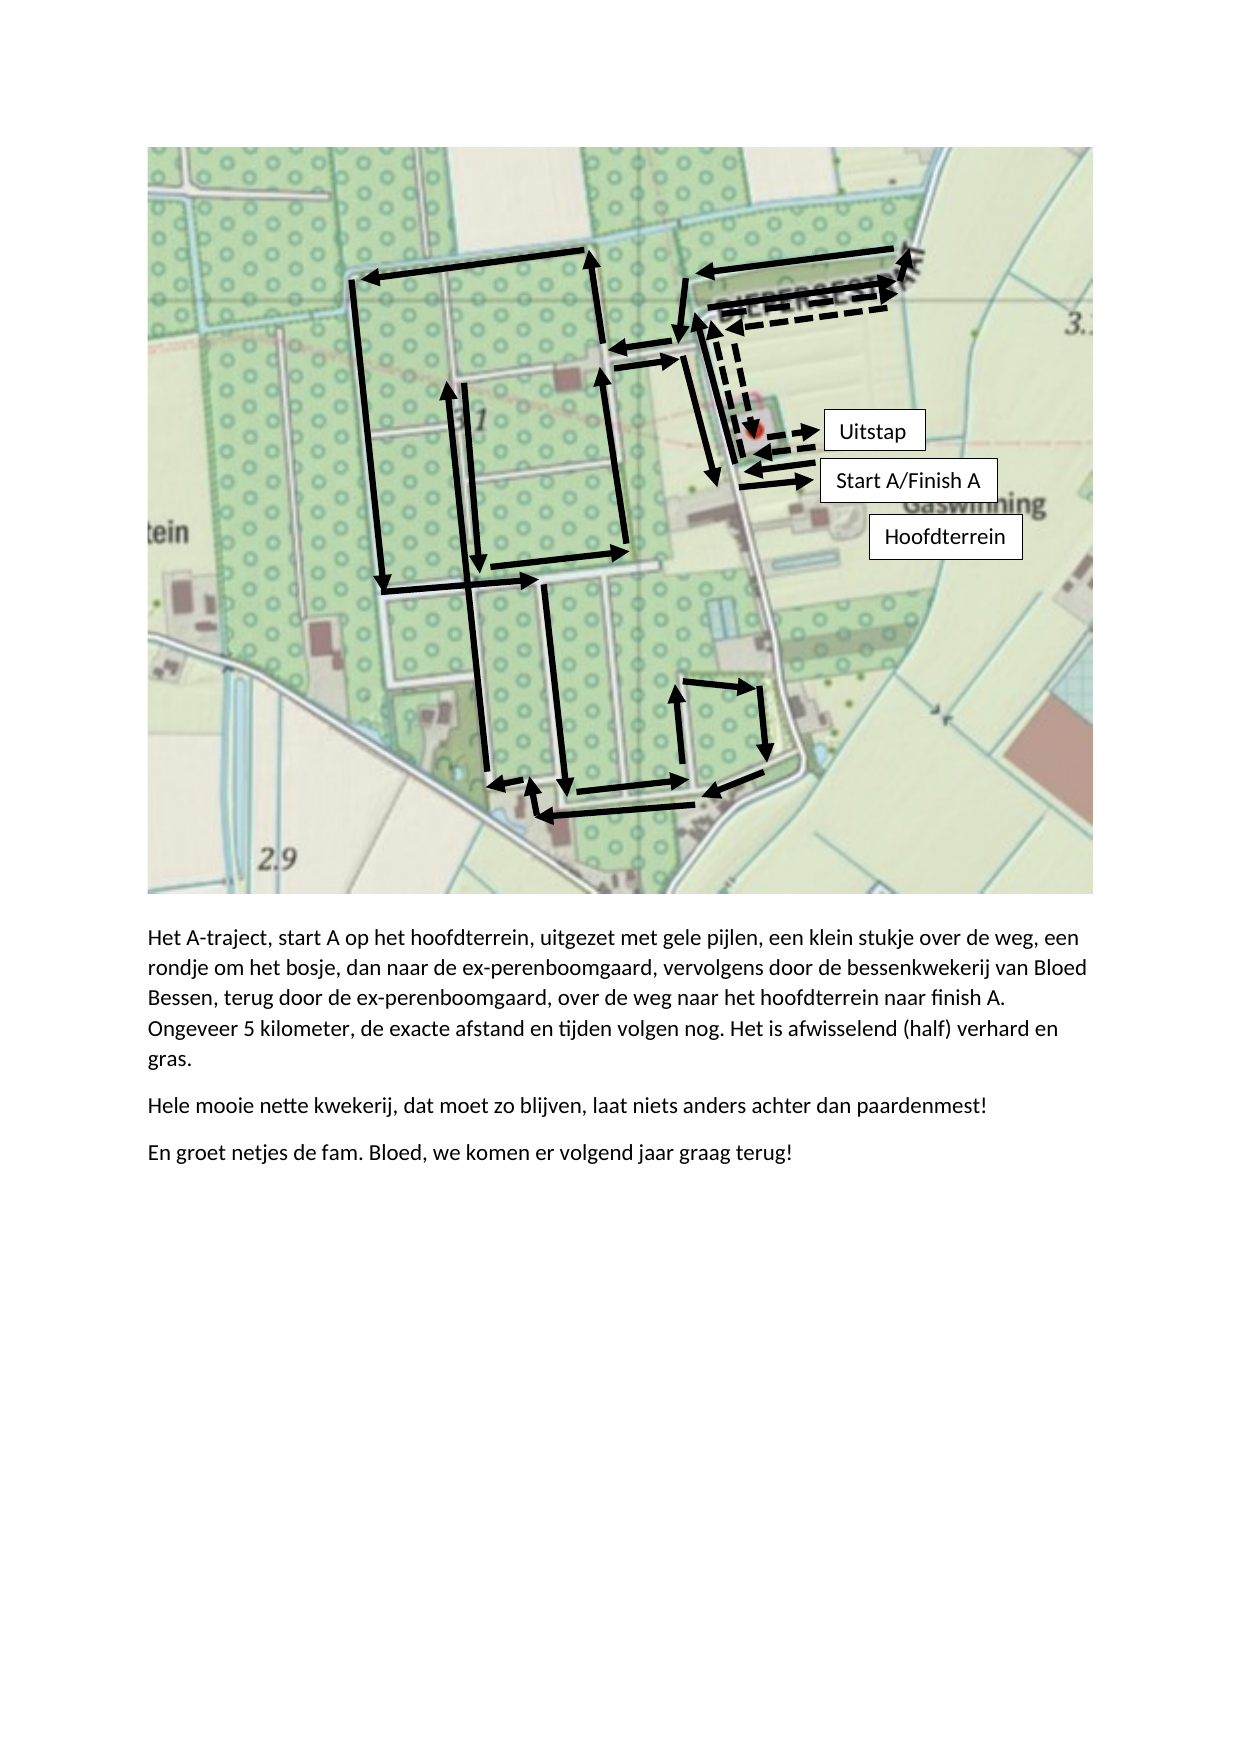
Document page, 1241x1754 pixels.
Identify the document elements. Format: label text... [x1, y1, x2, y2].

text Hele mooie nette kwekerij, dat moet zo blijven, laat niets anders achter dan paardenmest! [148, 1091, 1093, 1119]
text En groet netjes de fam. Bloed, we komen er volgend jaar graag terug! [148, 1138, 1093, 1166]
text Het A-traject, start A op het hoofdterrein, uitgezet met gele pijlen, een klein stukje over de weg, een rondje om het bosje, dan naar de ex-perenboomgaard, vervolgens door de bessenkwekerij van Bloed Bessen, terug door de ex-perenboomgaard, over de weg naar het hoofdterrein naar finish A. Ongeveer 5 kilometer, de exacte afstand en tijden volgen nog. Het is afwisselend (half) verhard en gras. [148, 923, 1093, 1072]
picture [147, 147, 1093, 894]
